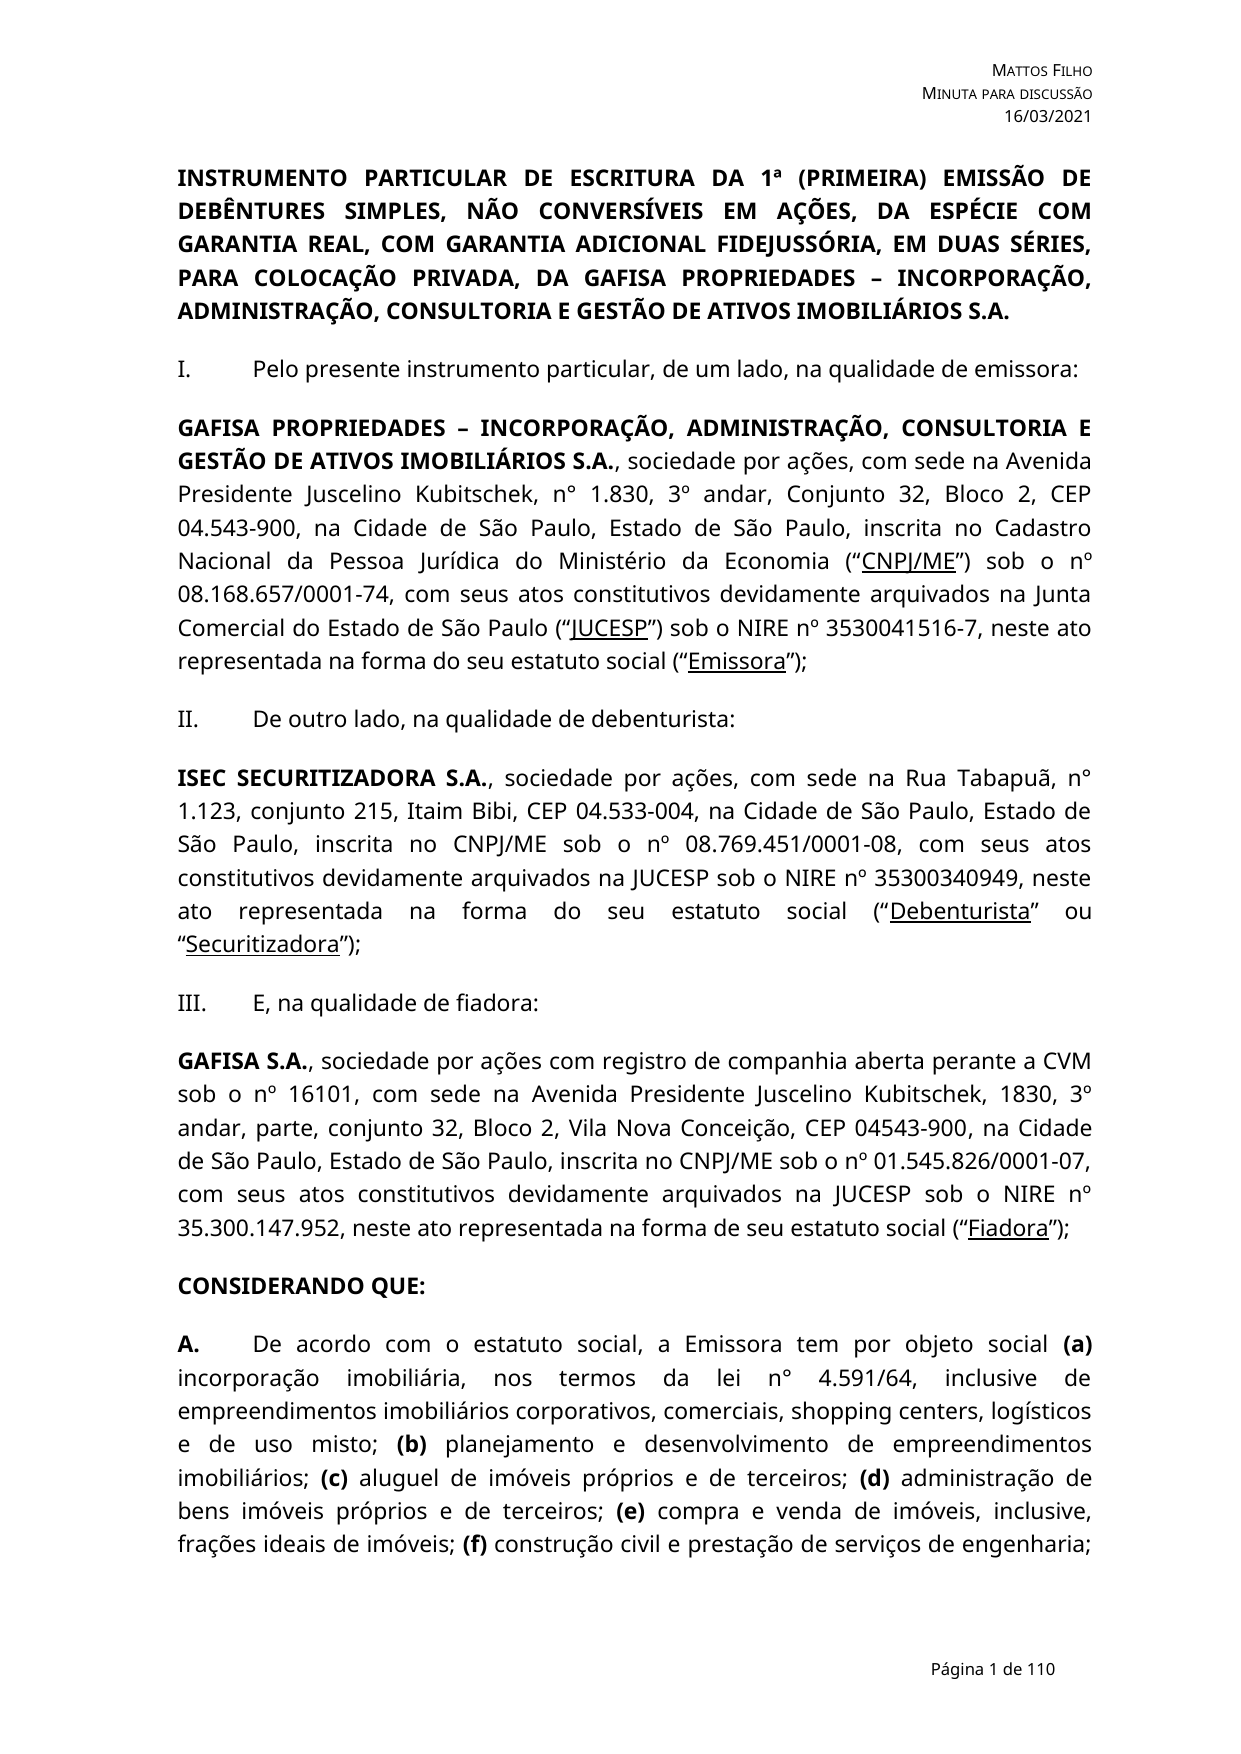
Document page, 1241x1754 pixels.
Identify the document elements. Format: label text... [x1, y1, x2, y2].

list Pelo presente instrumento particular, de um lado, na qualidade de emissora: [177, 351, 1092, 384]
text CONSIDERANDO QUE: [177, 1268, 1092, 1301]
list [177, 1326, 1092, 1559]
text INSTRUMENTO PARTICULAR DE ESCRITURA DA 1ª (PRIMEIRA) EMISSÃO DE DEBÊNTURES SIMPLES, NÃO CONVERSÍVEIS EM AÇÕES, DA ESPÉCIE COM GARANTIA REAL, COM GARANTIA ADICIONAL FIDEJUSSÓRIA, EM DUAS SÉRIES, PARA COLOCAÇÃO PRIVADA, DA GAFISA PROPRIEDADES – INCORPORAÇÃO, ADMINISTRAÇÃO, CONSULTORIA E GESTÃO DE ATIVOS IMOBILIÁRIOS S.A. [177, 159, 1092, 326]
list E, na qualidade de fiadora: [177, 984, 1092, 1018]
list GAFISA PROPRIEDADES – INCORPORAÇÃO, ADMINISTRAÇÃO, CONSULTORIA E GESTÃO DE ATIVOS IMOBILIÁRIOS S.A., sociedade por ações, com sede na Avenida Presidente Juscelino Kubitschek, n° 1.830, 3º andar, Conjunto 32, Bloco 2, CEP 04.543-900, na Cidade de São Paulo, Estado de São Paulo, inscrita no Cadastro Nacional da Pessoa Jurídica do Ministério da Economia (“CNPJ/ME”) sob o nº 08.168.657/0001-74, com seus atos constitutivos devidamente arquivados na Junta Comercial do Estado de São Paulo (“JUCESP”) sob o NIRE nº 3530041516-7, neste ato representada na forma do seu estatuto social (“Emissora”); [177, 409, 1092, 676]
list De outro lado, na qualidade de debenturista: [177, 701, 1092, 734]
list ISEC SECURITIZADORA S.A., sociedade por ações, com sede na Rua Tabapuã, n° 1.123, conjunto 215, Itaim Bibi, CEP 04.533-004, na Cidade de São Paulo, Estado de São Paulo, inscrita no CNPJ/ME sob o nº 08.769.451/0001-08, com seus atos constitutivos devidamente arquivados na JUCESP sob o NIRE nº 35300340949, neste ato representada na forma do seu estatuto social (“Debenturista” ou “Securitizadora”); [177, 759, 1092, 959]
text GAFISA S.A., sociedade por ações com registro de companhia aberta perante a CVM sob o nº 16101, com sede na Avenida Presidente Juscelino Kubitschek, 1830, 3º andar, parte, conjunto 32, Bloco 2, Vila Nova Conceição, CEP 04543-900, na Cidade de São Paulo, Estado de São Paulo, inscrita no CNPJ/ME sob o nº 01.545.826/0001-07, com seus atos constitutivos devidamente arquivados na JUCESP sob o NIRE nº 35.300.147.952, neste ato representada na forma de seu estatuto social (“Fiadora”); [177, 1043, 1092, 1243]
